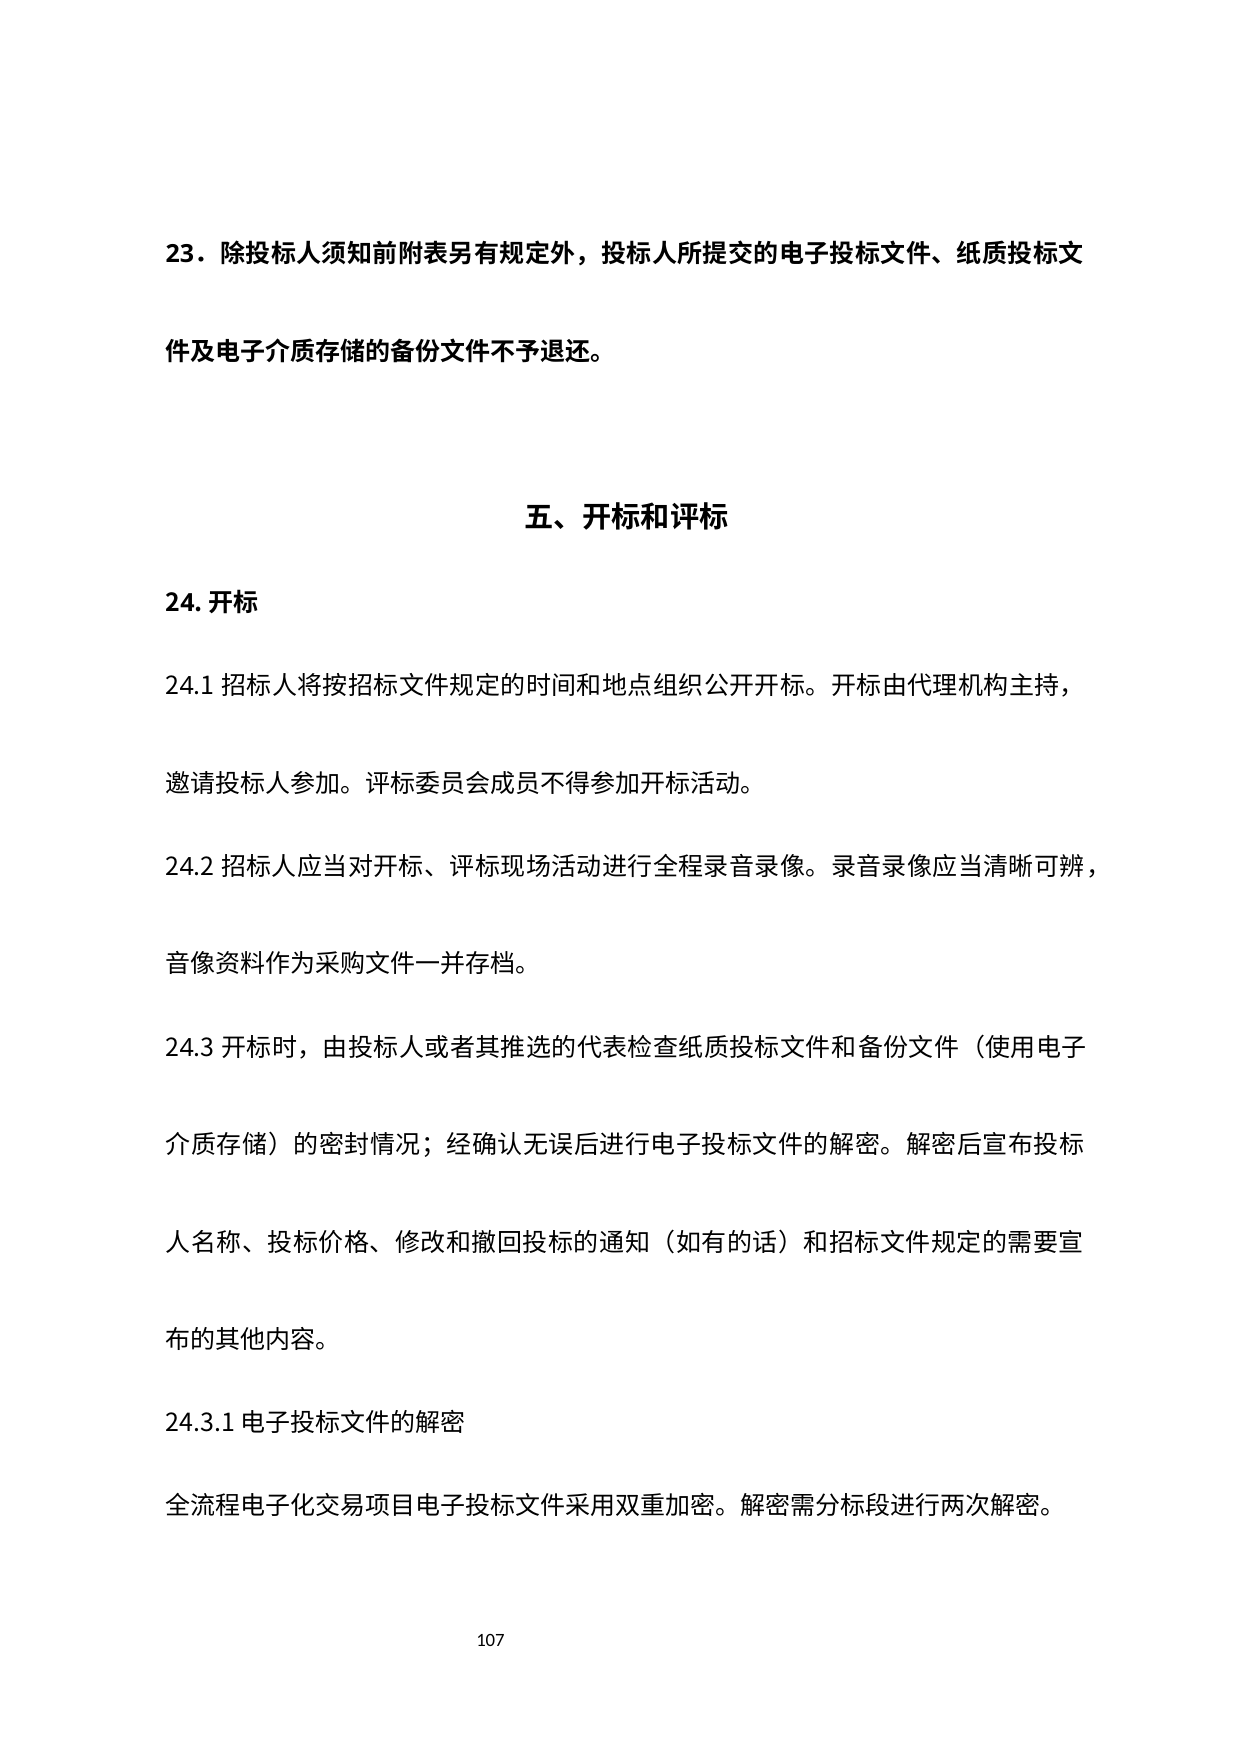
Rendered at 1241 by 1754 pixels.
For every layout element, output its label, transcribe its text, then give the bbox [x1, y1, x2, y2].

text 24.2 招标人应当对开标、评标现场活动进行全程录音录像。录音录像应当清晰可辨，音像资料作为采购文件一并存档。 [165, 832, 1087, 994]
text 24.1 招标人将按招标文件规定的时间和地点组织公开开标。开标由代理机构主持，邀请投标人参加。评标委员会成员不得参加开标活动。 [165, 651, 1087, 814]
text 全流程电子化交易项目电子投标文件采用双重加密。解密需分标段进行两次解密。 [165, 1471, 1087, 1536]
text 23．除投标人须知前附表另有规定外，投标人所提交的电子投标文件、纸质投标文件及电子介质存储的备份文件不予退还。 [165, 219, 1087, 382]
text 24.3 开标时，由投标人或者其推选的代表检查纸质投标文件和备份文件（使用电子介质存储）的密封情况；经确认无误后进行电子投标文件的解密。解密后宣布投标人名称、投标价格、修改和撤回投标的通知（如有的话）和招标文件规定的需要宣布的其他内容。 [165, 1013, 1087, 1370]
text 24.3.1 电子投标文件的解密 [165, 1388, 1087, 1453]
text 24. 开标 [165, 568, 1087, 633]
text 五、开标和评标 [165, 482, 1087, 547]
